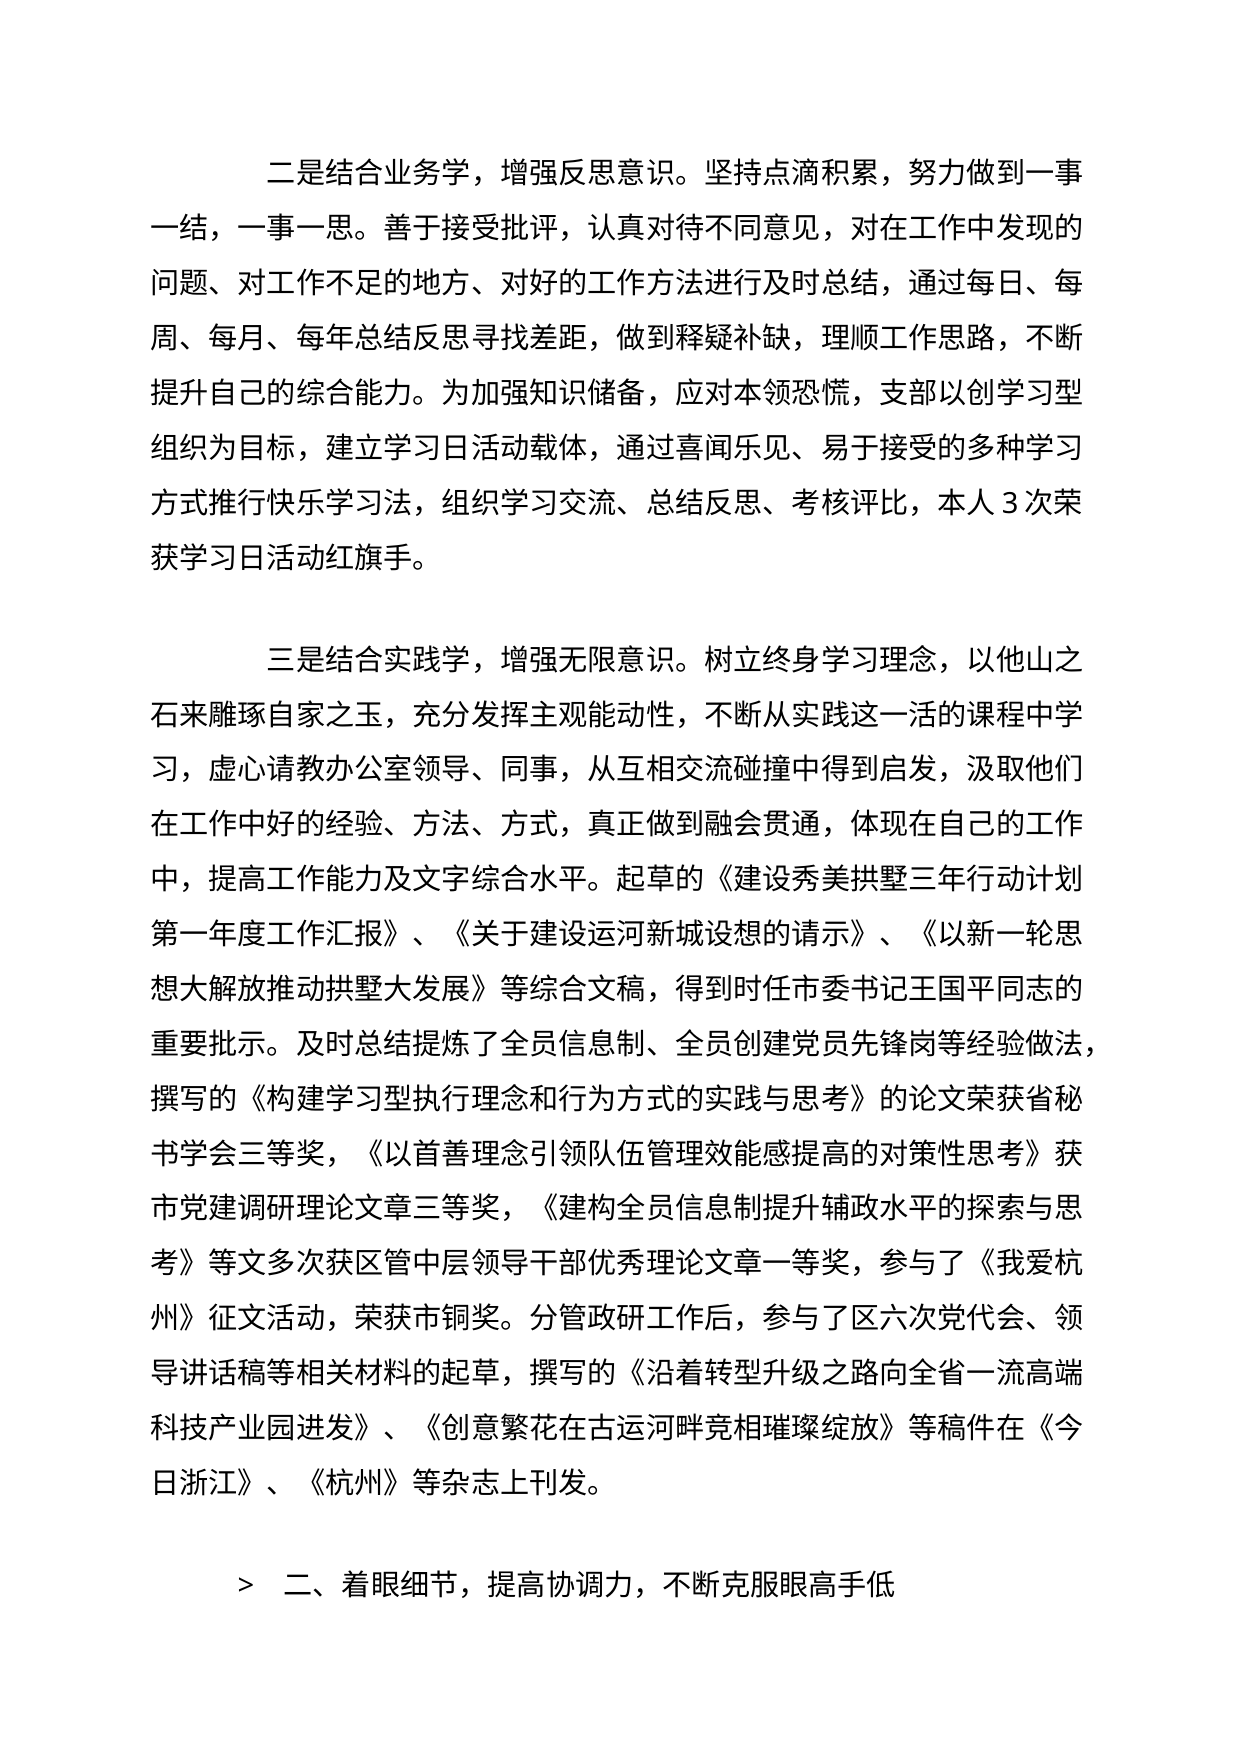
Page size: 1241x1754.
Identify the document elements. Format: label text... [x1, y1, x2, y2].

text > 二、着眼细节，提高协调力，不断克服眼高手低 [150, 1561, 1090, 1604]
text 三是结合实践学，增强无限意识。树立终身学习理念，以他山之石来雕琢自家之玉，充分发挥主观能动性，不断从实践这一活的课程中学习，虚心请教办公室领导、同事，从互相交流碰撞中得到启发，汲取他们在工作中好的经验、方法、方式，真正做到融会贯通，体现在自己的工作中，提高工作能力及文字综合水平。起草的《建设秀美拱墅三年行动计划第一年度工作汇报》、《关于建设运河新城设想的请示》、《以新一轮思想大解放推动拱墅大发展》等综合文稿，得到时任市委书记王国平同志的重要批示。及时总结提炼了全员信息制、全员创建党员先锋岗等经验做法，撰写的《构建学习型执行理念和行为方式的实践与思考》的论文荣获省秘书学会三等奖，《以首善理念引领队伍管理效能感提高的对策性思考》获市党建调研理论文章三等奖，《建构全员信息制提升辅政水平的探索与思考》等文多次获区管中层领导干部优秀理论文章一等奖，参与了《我爱杭州》征文活动，荣获市铜奖。分管政研工作后，参与了区六次党代会、领导讲话稿等相关材料的起草，撰写的《沿着转型升级之路向全省一流高端科技产业园进发》、《创意繁花在古运河畔竞相璀璨绽放》等稿件在《今日浙江》、《杭州》等杂志上刊发。 [150, 636, 1090, 1502]
text 二是结合业务学，增强反思意识。坚持点滴积累，努力做到一事一结，一事一思。善于接受批评，认真对待不同意见，对在工作中发现的问题、对工作不足的地方、对好的工作方法进行及时总结，通过每日、每周、每月、每年总结反思寻找差距，做到释疑补缺，理顺工作思路，不断提升自己的综合能力。为加强知识储备，应对本领恐慌，支部以创学习型组织为目标，建立学习日活动载体，通过喜闻乐见、易于接受的多种学习方式推行快乐学习法，组织学习交流、总结反思、考核评比，本人3次荣获学习日活动红旗手。 [150, 150, 1090, 577]
